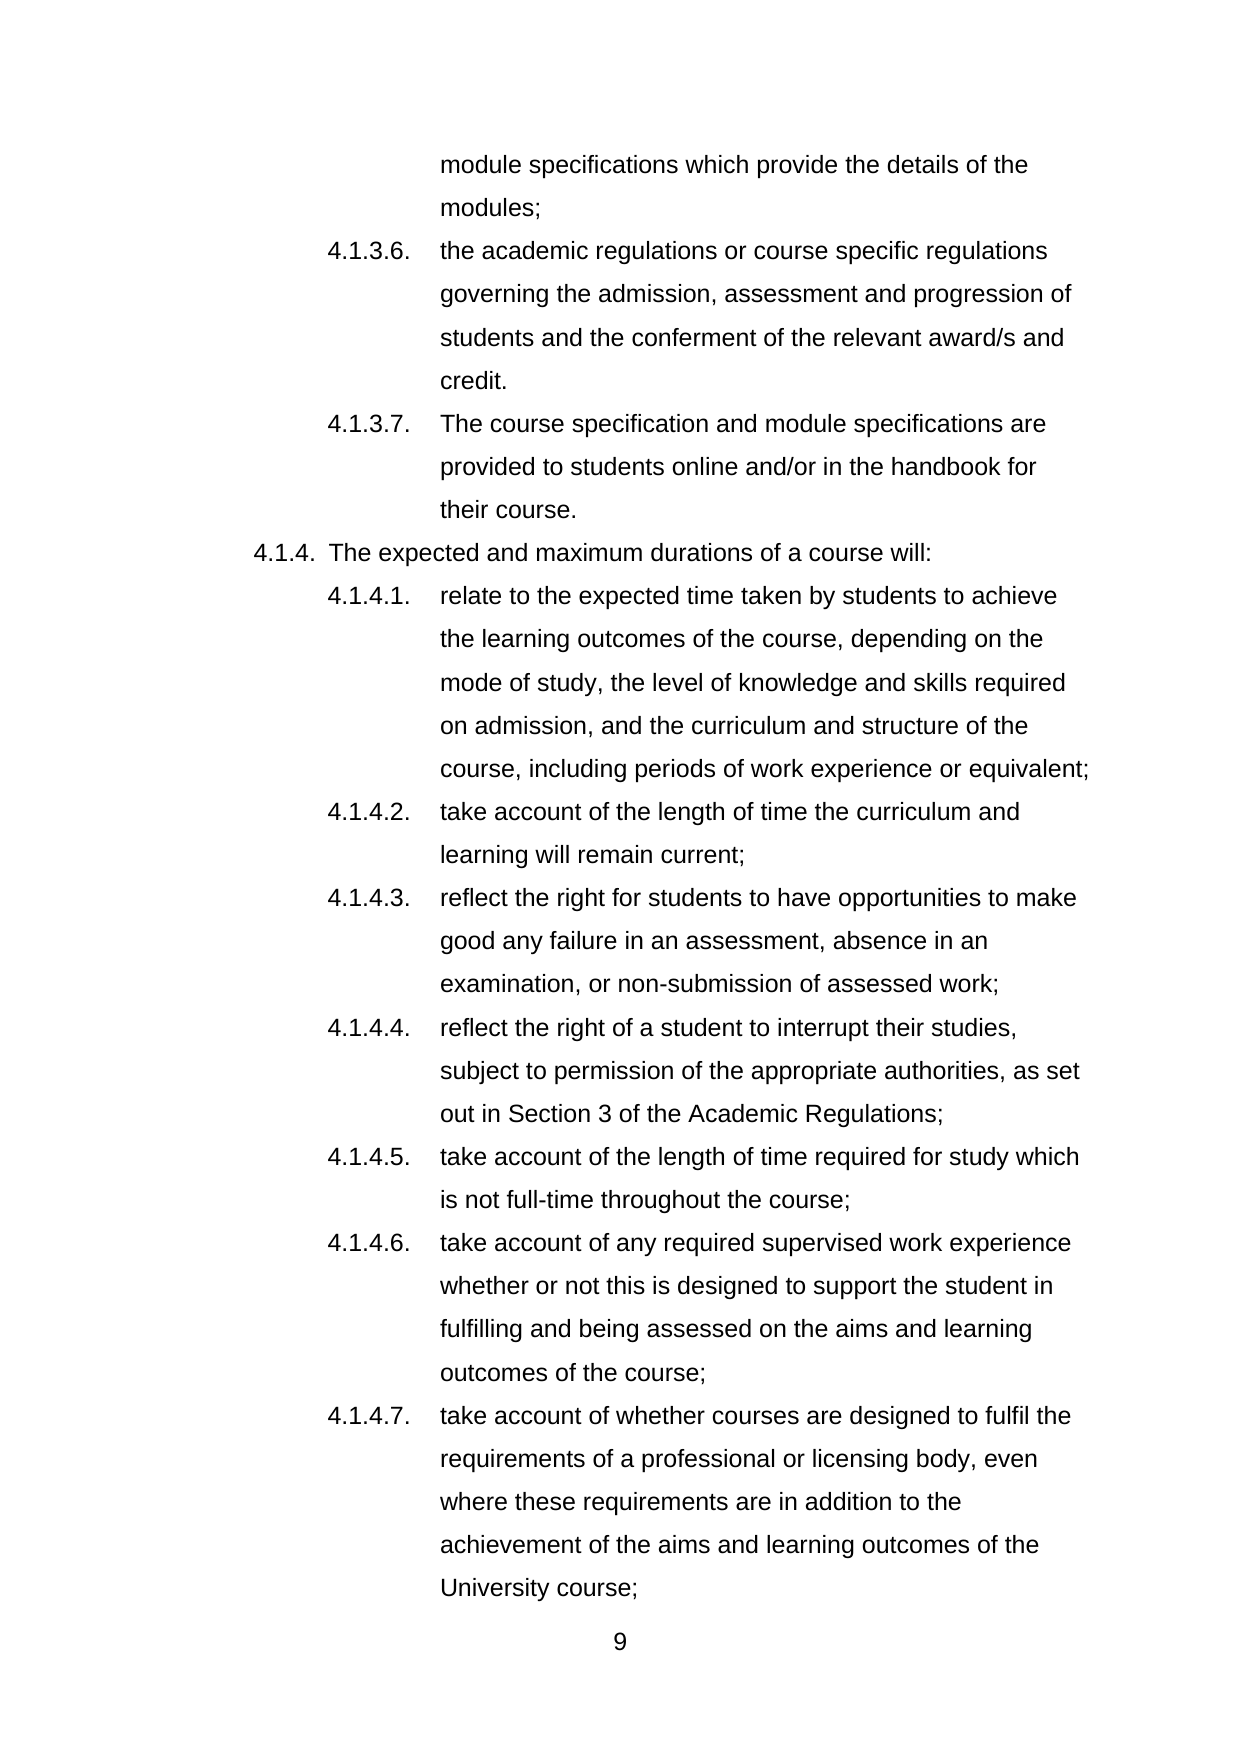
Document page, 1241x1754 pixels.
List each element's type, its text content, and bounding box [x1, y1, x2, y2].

list The course specification and module specifications are provided to students online and/or in the handbook for their course. [327, 409, 1090, 524]
list take account of any required supervised work experience whether or not this is designed to support the student in fulfilling and being assessed on the aims and learning outcomes of the course; [327, 1228, 1090, 1386]
list reflect the right for students to have opportunities to make good any failure in an assessment, absence in an examination, or non-submission of assessed work; [327, 883, 1090, 998]
list take account of the length of time required for study which is not full-time throughout the course; [327, 1142, 1090, 1214]
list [327, 150, 1090, 222]
list The expected and maximum durations of a course will: [253, 538, 1090, 567]
list take account of whether courses are designed to fulfil the requirements of a professional or licensing body, even where these requirements are in addition to the achievement of the aims and learning outcomes of the University course; [327, 1401, 1090, 1602]
list relate to the expected time taken by students to achieve the learning outcomes of the course, depending on the mode of study, the level of knowledge and skills required on admission, and the curriculum and structure of the course, including periods of work experience or equivalent; [327, 581, 1090, 782]
list the academic regulations or course specific regulations governing the admission, assessment and progression of students and the conferment of the relevant award/s and credit. [327, 236, 1090, 394]
list take account of the length of time the curriculum and learning will remain current; [327, 797, 1090, 869]
list reflect the right of a student to interrupt their studies, subject to permission of the appropriate authorities, as set out in Section 3 of the Academic Regulations; [327, 1012, 1090, 1127]
